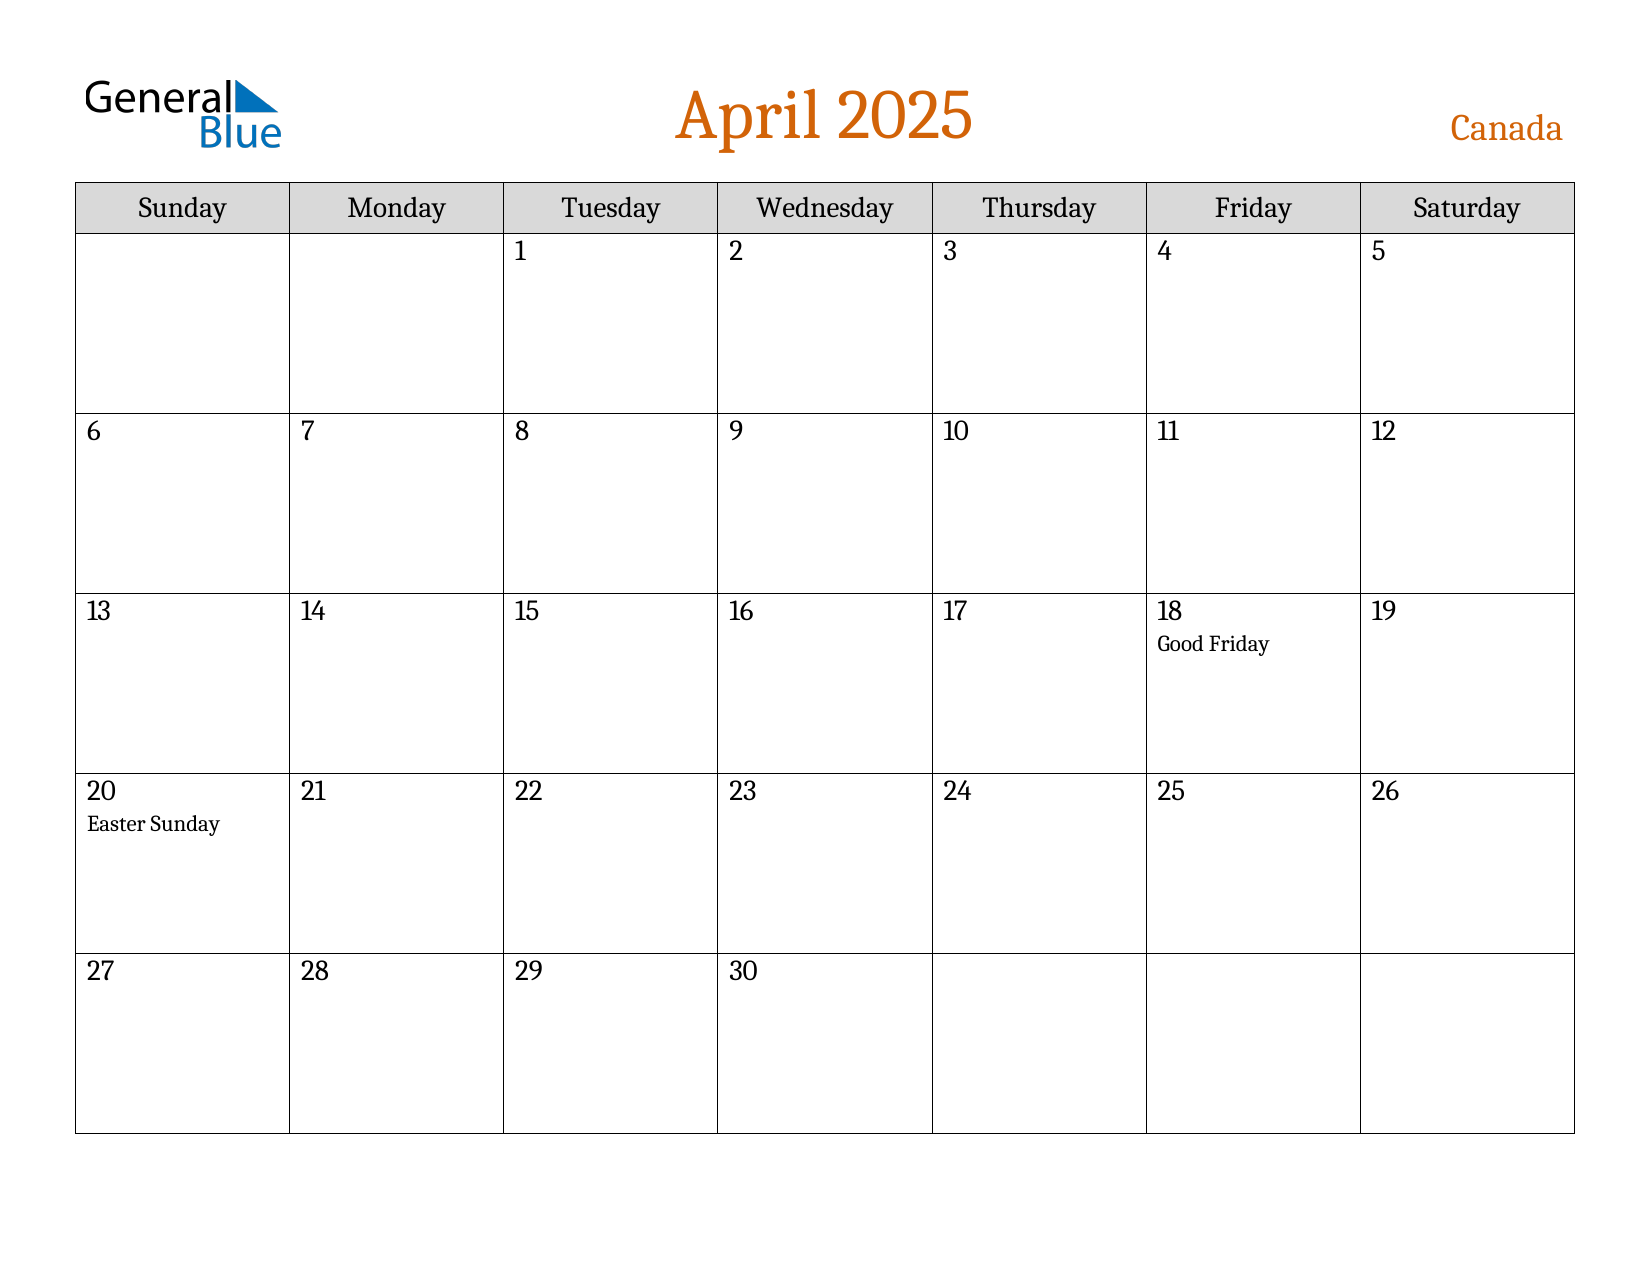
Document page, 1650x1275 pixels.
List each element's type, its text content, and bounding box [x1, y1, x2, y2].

table_cell 28 [290, 954, 503, 990]
table_cell 8 [504, 414, 717, 450]
table_cell [504, 630, 717, 773]
table_cell [718, 270, 932, 413]
table_cell [1147, 810, 1360, 953]
table_cell 19 [1361, 594, 1574, 630]
table_cell [1147, 270, 1360, 413]
table_cell 22 [504, 774, 717, 810]
table_cell [718, 630, 932, 773]
table_cell 17 [933, 594, 1146, 630]
table_cell [504, 990, 717, 1133]
table_cell [1147, 450, 1360, 593]
table_cell [1147, 954, 1360, 990]
table_cell 11 [1147, 414, 1360, 450]
table_cell Easter Sunday [76, 810, 289, 953]
table_cell [290, 630, 503, 773]
table_cell 25 [1147, 774, 1360, 810]
table_cell [1361, 630, 1574, 773]
table_cell [933, 954, 1146, 990]
table_cell [1361, 450, 1574, 593]
table_cell [933, 630, 1146, 773]
table_cell Tuesday [504, 183, 717, 233]
table_cell [1361, 990, 1574, 1133]
table_header April 2025 [504, 75, 1146, 182]
table_cell 27 [76, 954, 289, 990]
table_cell 9 [718, 414, 932, 450]
table_cell [1147, 990, 1360, 1133]
table_header Canada [1146, 75, 1574, 182]
table_cell [76, 234, 289, 270]
table_cell [504, 450, 717, 593]
table_cell [718, 990, 932, 1133]
table_cell 15 [504, 594, 717, 630]
table_cell [933, 270, 1146, 413]
table_cell 2 [718, 234, 932, 270]
table_cell 7 [290, 414, 503, 450]
table_cell 1 [504, 234, 717, 270]
table_cell [718, 450, 932, 593]
picture [86, 80, 281, 148]
table_cell Wednesday [718, 183, 932, 233]
table_cell [76, 270, 289, 413]
table_cell 30 [718, 954, 932, 990]
table_cell Friday [1147, 183, 1360, 233]
table_cell [290, 450, 503, 593]
table_cell 10 [933, 414, 1146, 450]
table_header [76, 75, 503, 182]
table_cell [76, 990, 289, 1133]
table_cell [504, 270, 717, 413]
table_cell [504, 810, 717, 953]
table_cell 16 [718, 594, 932, 630]
table_cell [1361, 810, 1574, 953]
table_cell 21 [290, 774, 503, 810]
table_cell 4 [1147, 234, 1360, 270]
table_cell 18 [1147, 594, 1360, 630]
table_cell [1361, 954, 1574, 990]
table_cell Saturday [1361, 183, 1574, 233]
table_cell 5 [1361, 234, 1574, 270]
table_cell [933, 990, 1146, 1133]
table_cell [933, 450, 1146, 593]
table_cell [290, 234, 503, 270]
table_cell 23 [718, 774, 932, 810]
table_cell [933, 810, 1146, 953]
table_cell Sunday [76, 183, 289, 233]
table_cell 26 [1361, 774, 1574, 810]
table_cell Good Friday [1147, 630, 1360, 773]
table_cell 29 [504, 954, 717, 990]
table_cell Thursday [933, 183, 1146, 233]
table_cell 6 [76, 414, 289, 450]
table_cell [290, 270, 503, 413]
table_cell 13 [76, 594, 289, 630]
table_cell [76, 450, 289, 593]
table_cell [718, 810, 932, 953]
table_cell 14 [290, 594, 503, 630]
table_cell 3 [933, 234, 1146, 270]
table_cell 24 [933, 774, 1146, 810]
table_cell [290, 810, 503, 953]
table_cell [76, 630, 289, 773]
table_cell 20 [76, 774, 289, 810]
table_cell Monday [290, 183, 503, 233]
table_cell [290, 990, 503, 1133]
table_cell 12 [1361, 414, 1574, 450]
table_cell [1361, 270, 1574, 413]
